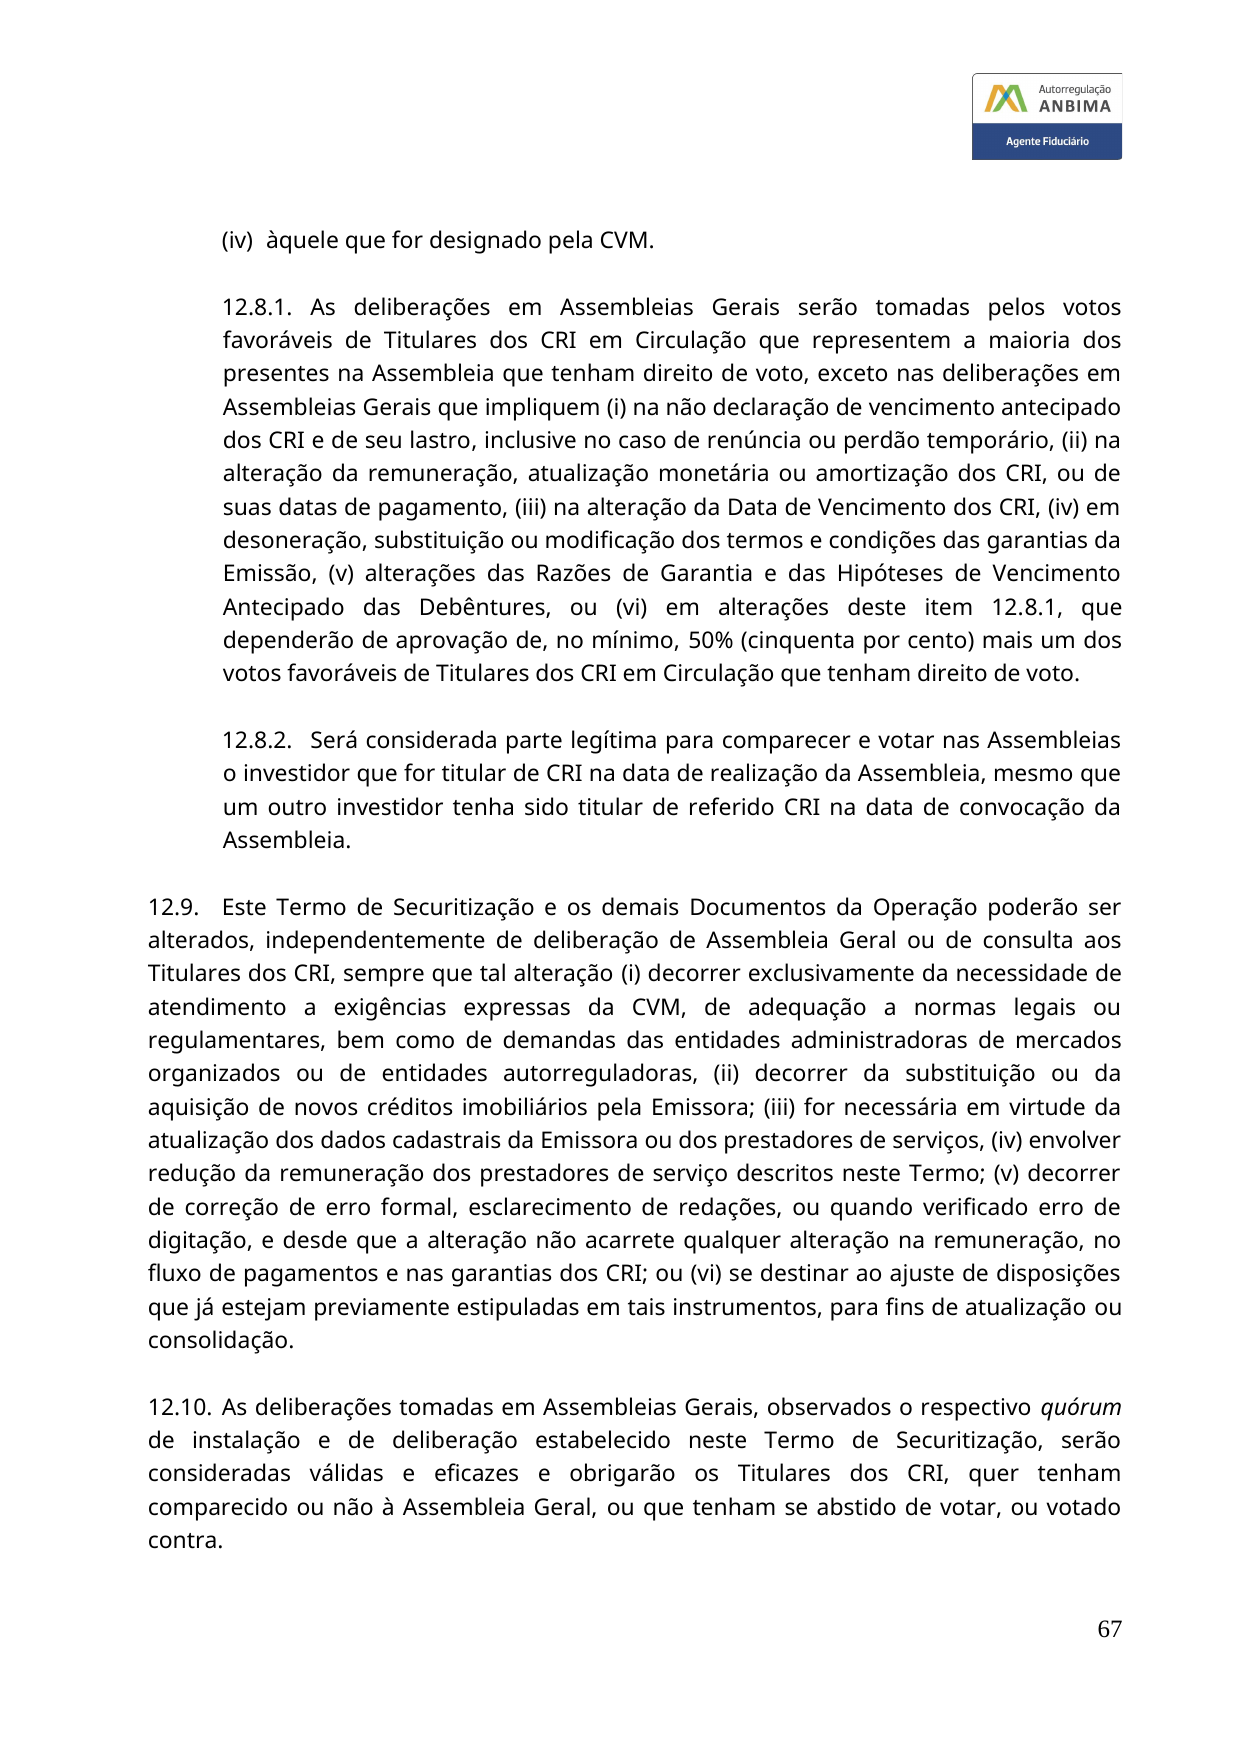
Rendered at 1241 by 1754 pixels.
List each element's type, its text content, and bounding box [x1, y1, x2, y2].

picture [972, 73, 1123, 160]
list As deliberações tomadas em Assembleias Gerais, observados o respectivo quórum de instalação e de deliberação estabelecido neste Termo de Securitização, serão consideradas válidas e eficazes e obrigarão os Titulares dos CRI, quer tenham comparecido ou não à Assembleia Geral, ou que tenham se abstido de votar, ou votado contra. [148, 1388, 1122, 1555]
list Este Termo de Securitização e os demais Documentos da Operação poderão ser alterados, independentemente de deliberação de Assembleia Geral ou de consulta aos Titulares dos CRI, sempre que tal alteração (i) decorrer exclusivamente da necessidade de atendimento a exigências expressas da CVM, de adequação a normas legais ou regulamentares, bem como de demandas das entidades administradoras de mercados organizados ou de entidades autorreguladoras, (ii) decorrer da substituição ou da aquisição de novos créditos imobiliários pela Emissora; (iii) for necessária em virtude da atualização dos dados cadastrais da Emissora ou dos prestadores de serviços, (iv) envolver redução da remuneração dos prestadores de serviço descritos neste Termo; (v) decorrer de correção de erro formal, esclarecimento de redações, ou quando verificado erro de digitação, e desde que a alteração não acarrete qualquer alteração na remuneração, no fluxo de pagamentos e nas garantias dos CRI; ou (vi) se destinar ao ajuste de disposições que já estejam previamente estipuladas em tais instrumentos, para fins de atualização ou consolidação. [148, 888, 1122, 1355]
list As deliberações em Assembleias Gerais serão tomadas pelos votos favoráveis de Titulares dos CRI em Circulação que representem a maioria dos presentes na Assembleia que tenham direito de voto, exceto nas deliberações em Assembleias Gerais que impliquem (i) na não declaração de vencimento antecipado dos CRI e de seu lastro, inclusive no caso de renúncia ou perdão temporário, (ii) na alteração da remuneração, atualização monetária ou amortização dos CRI, ou de suas datas de pagamento, (iii) na alteração da Data de Vencimento dos CRI, (iv) em desoneração, substituição ou modificação dos termos e condições das garantias da Emissão, (v) alterações das Razões de Garantia e das Hipóteses de Vencimento Antecipado das Debêntures, ou (vi) em alterações deste item 12.8.1, que dependerão de aprovação de, no mínimo, 50% (cinquenta por cento) mais um dos votos favoráveis de Titulares dos CRI em Circulação que tenham direito de voto. [222, 288, 1122, 688]
list àquele que for designado pela CVM. [222, 222, 1122, 255]
list Será considerada parte legítima para comparecer e votar nas Assembleias o investidor que for titular de CRI na data de realização da Assembleia, mesmo que um outro investidor tenha sido titular de referido CRI na data de convocação da Assembleia. [222, 722, 1122, 855]
